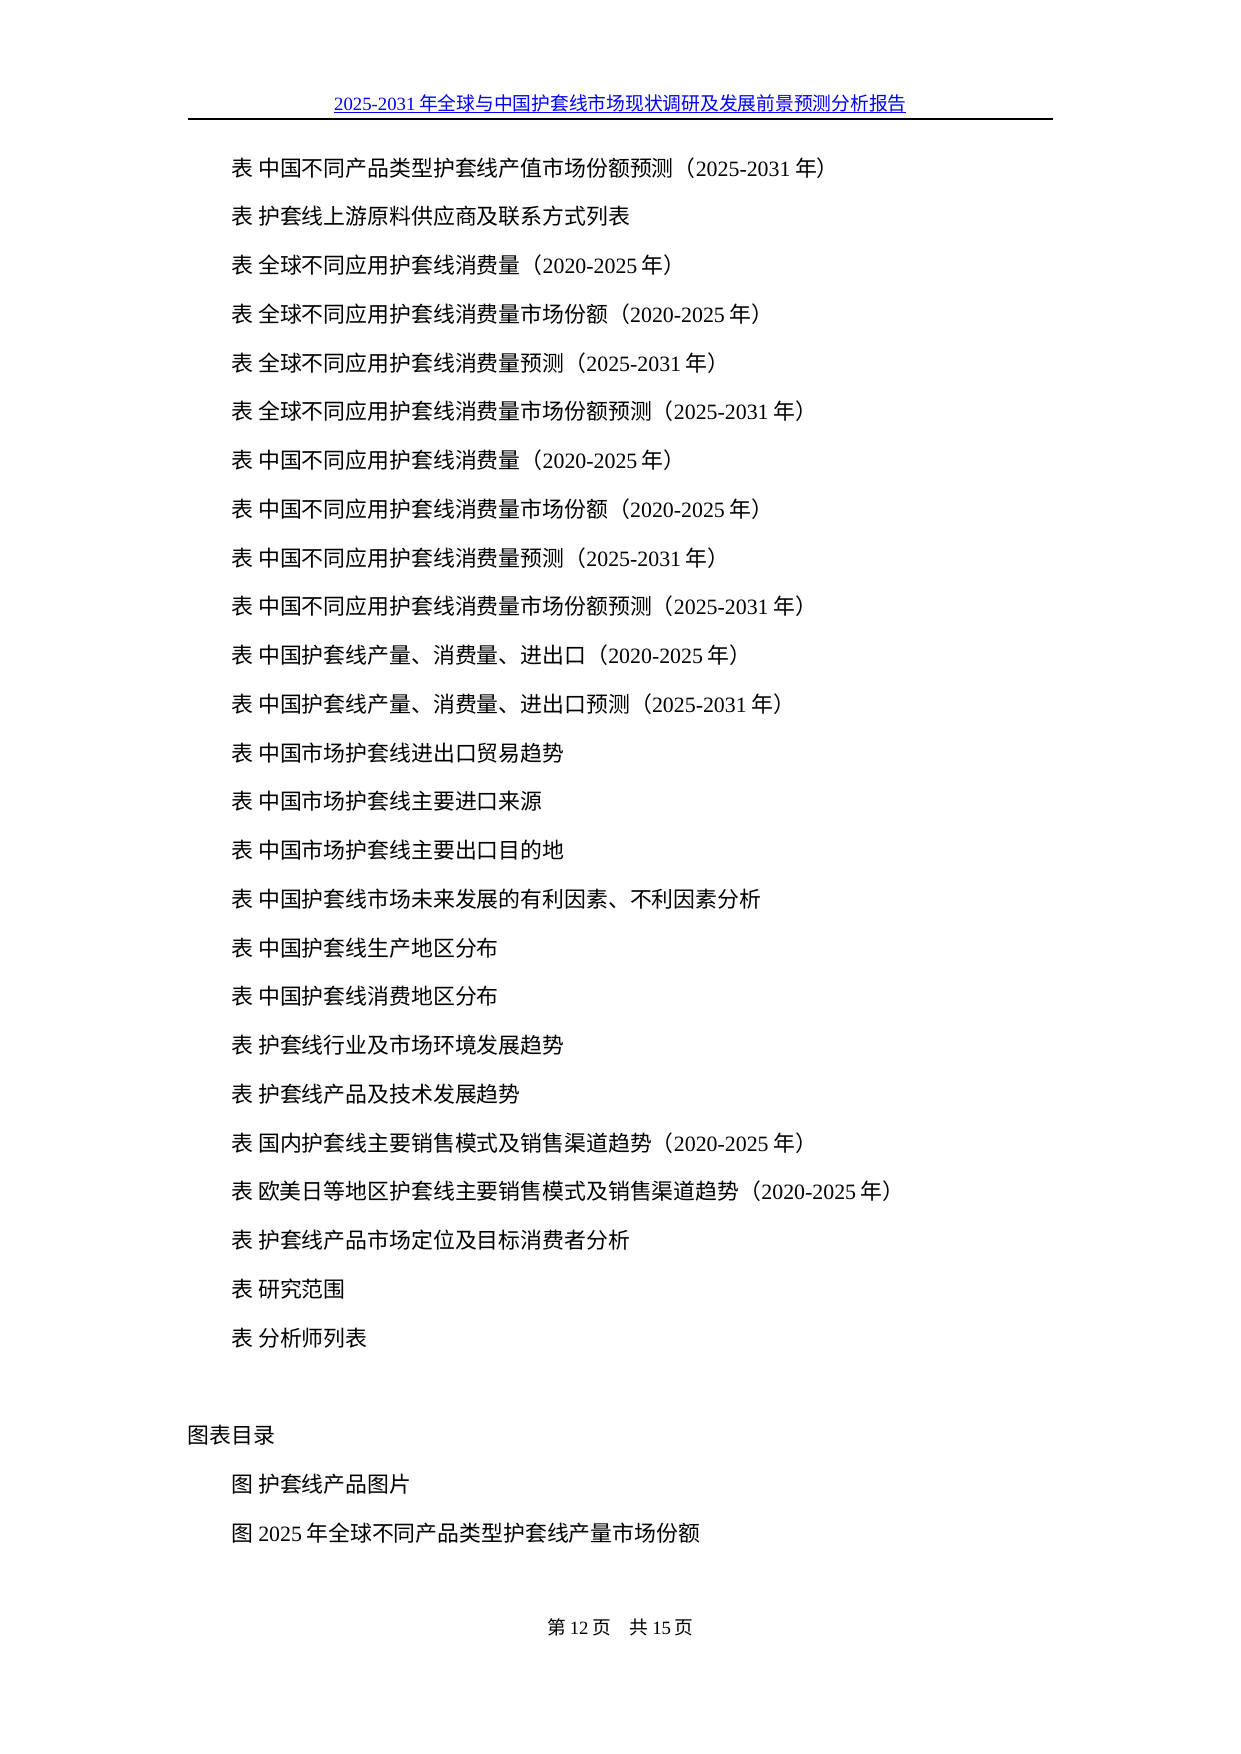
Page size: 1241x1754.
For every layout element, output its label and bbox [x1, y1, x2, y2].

text [187, 150, 1053, 1548]
